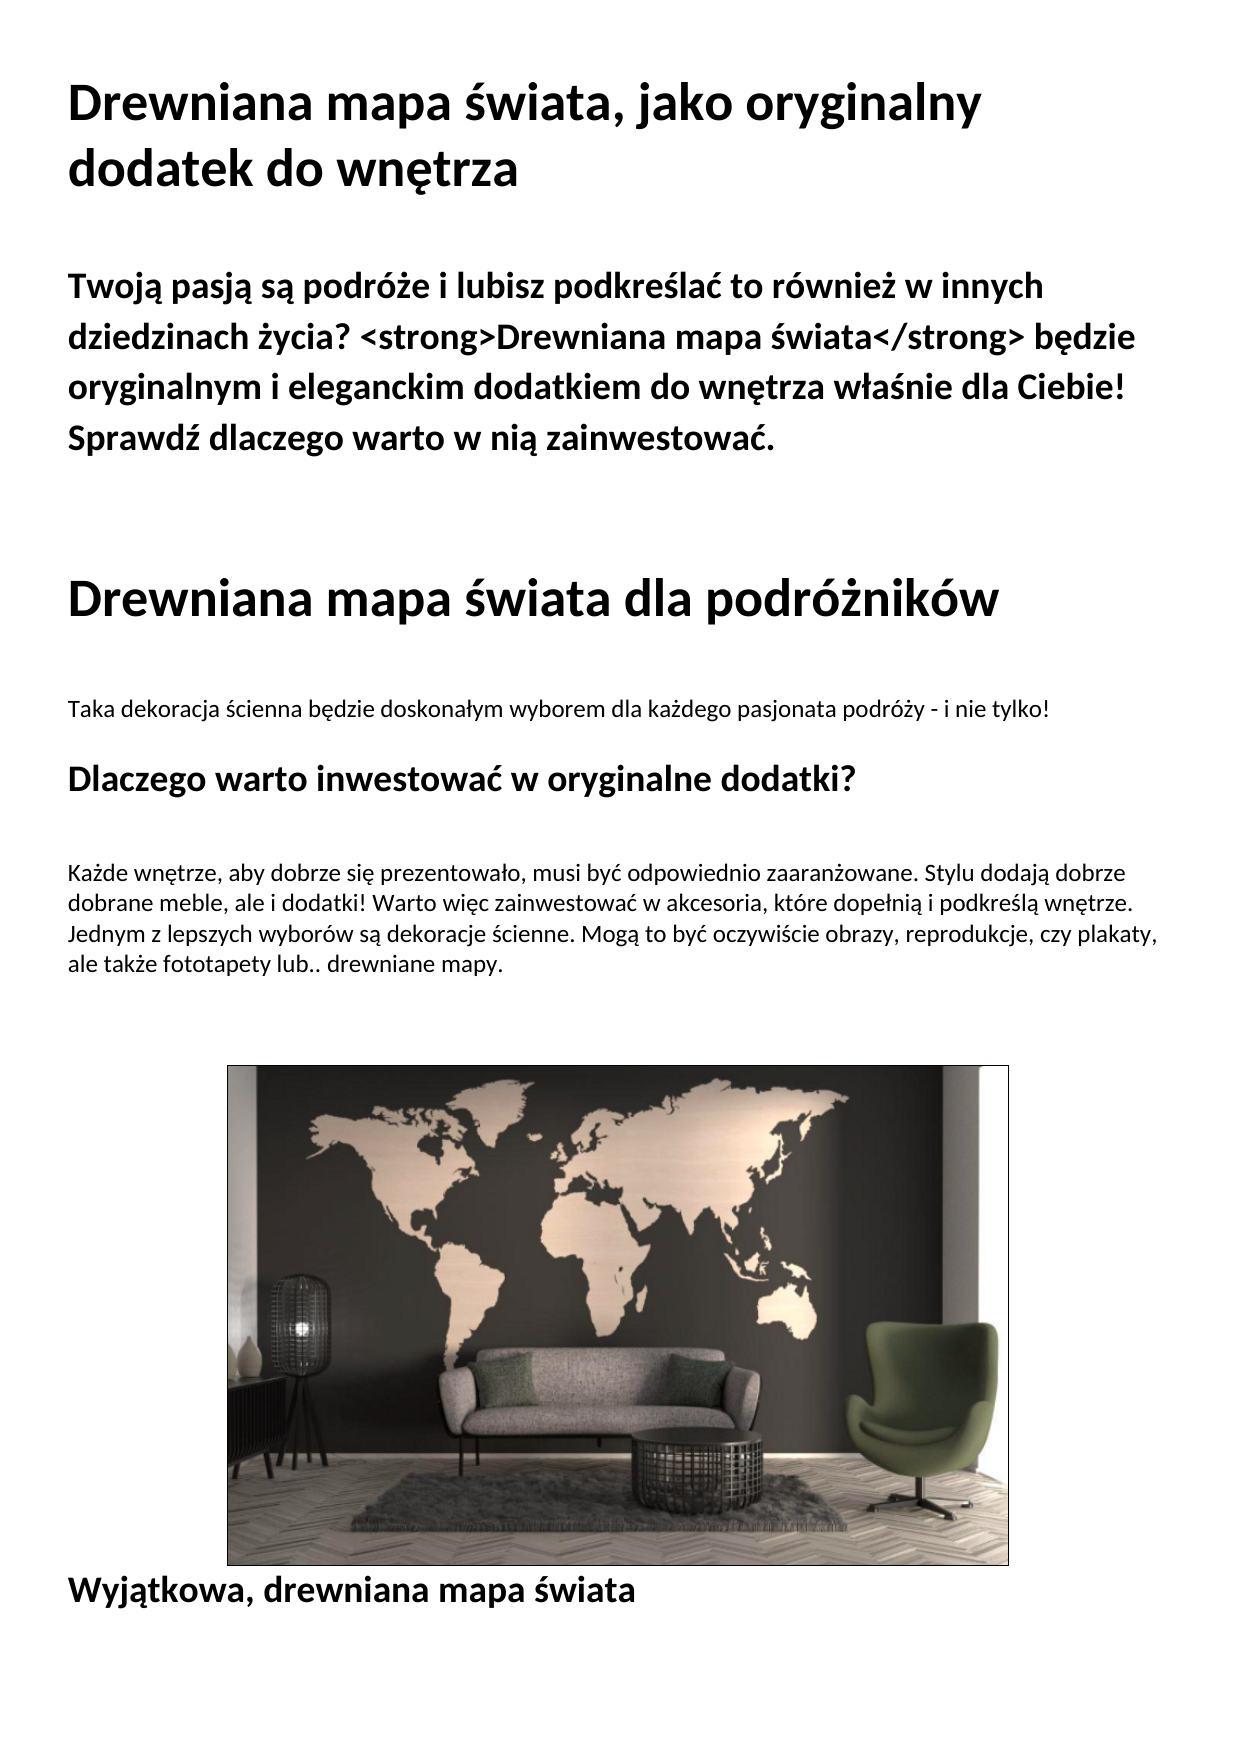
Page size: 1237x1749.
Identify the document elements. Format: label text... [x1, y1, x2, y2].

text Taka dekoracja ścienna będzie doskonałym wyborem dla każdego pasjonata podróży - i nie tylko! [68, 693, 1169, 723]
picture [228, 1066, 1008, 1565]
text Wyjątkowa, drewniana mapa świata [68, 1566, 1169, 1612]
text Każde wnętrze, aby dobrze się prezentowało, musi być odpowiednio zaaranżowane. Stylu dodają dobrze dobrane meble, ale i dodatki! Warto więc zainwestować w akcesoria, które dopełnią i podkreślą wnętrze. Jednym z lepszych wyborów są dekoracje ścienne. Mogą to być oczywiście obrazy, reprodukcje, czy plakaty, ale także fototapety lub.. drewniane mapy. [68, 857, 1169, 979]
text Twoją pasją są podróże i lubisz podkreślać to również w innych dziedzinach życia? <strong>Drewniana mapa świata</strong> będzie oryginalnym i eleganckim dodatkiem do wnętrza właśnie dla Ciebie! Sprawdź dlaczego warto w nią zainwestować. [68, 262, 1169, 459]
text Dlaczego warto inwestować w oryginalne dodatki? [68, 754, 1169, 800]
text Drewniana mapa świata dla podróżników [68, 564, 1169, 630]
text Drewniana mapa świata, jako oryginalny dodatek do wnętrza [68, 68, 1169, 200]
